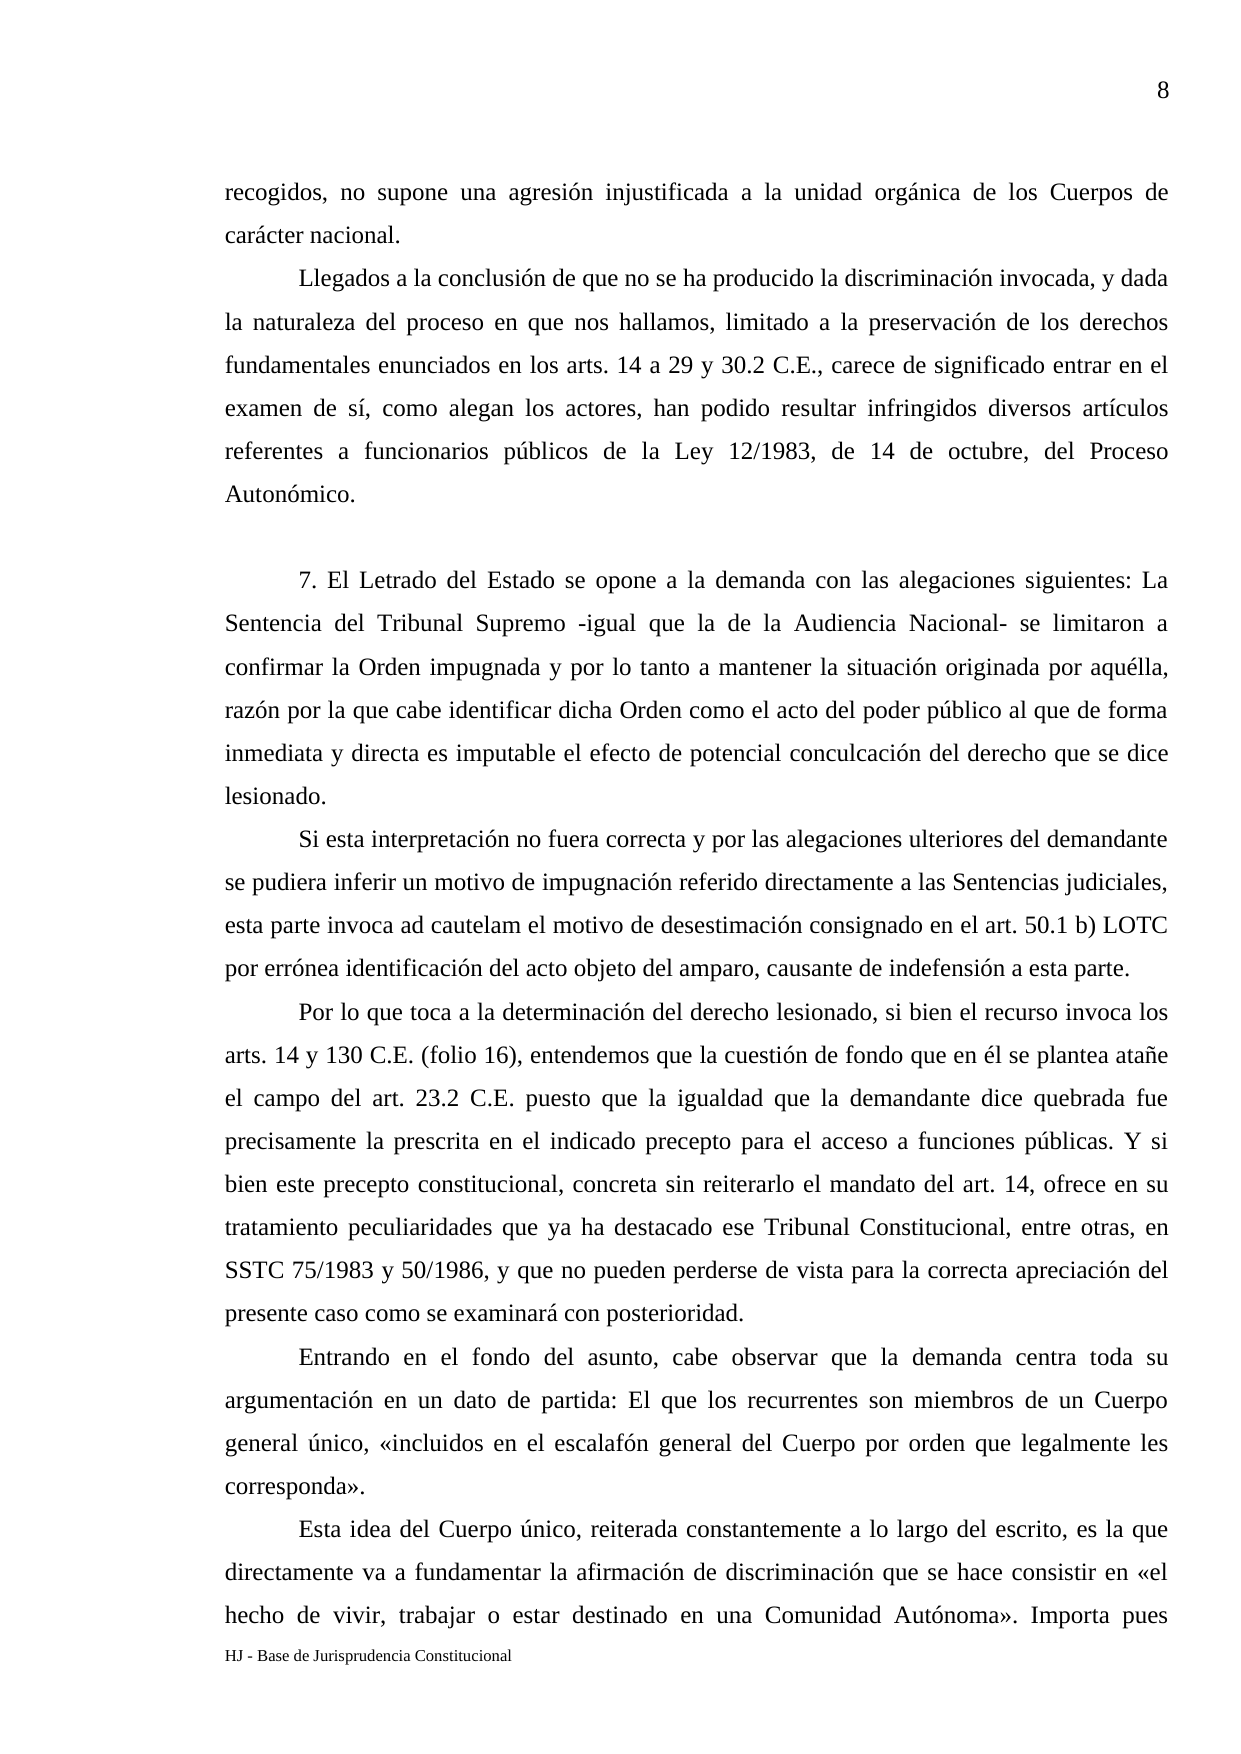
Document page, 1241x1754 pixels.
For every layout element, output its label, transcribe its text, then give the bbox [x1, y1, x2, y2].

text Si esta interpretación no fuera correcta y por las alegaciones ulteriores del demandante se pudiera inferir un motivo de impugnación referido directamente a las Sentencias judiciales, esta parte invoca ad cautelam el motivo de desestimación consignado en el art. 50.1 b) LOTC por errónea identificación del acto objeto del amparo, causante de indefensión a esta parte. [224, 824, 1169, 982]
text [224, 1514, 1169, 1629]
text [224, 177, 1169, 249]
text 7. El Letrado del Estado se opone a la demanda con las alegaciones siguientes: La Sentencia del Tribunal Supremo -igual que la de la Audiencia Nacional- se limitaron a confirmar la Orden impugnada y por lo tanto a mantener la situación originada por aquélla, razón por la que cabe identificar dicha Orden como el acto del poder público al que de forma inmediata y directa es imputable el efecto de potencial conculcación del derecho que se dice lesionado. [224, 565, 1169, 810]
text Por lo que toca a la determinación del derecho lesionado, si bien el recurso invoca los arts. 14 y 130 C.E. (folio 16), entendemos que la cuestión de fondo que en él se plantea atañe el campo del art. 23.2 C.E. puesto que la igualdad que la demandante dice quebrada fue precisamente la prescrita en el indicado precepto para el acceso a funciones públicas. Y si bien este precepto constitucional, concreta sin reiterarlo el mandato del art. 14, ofrece en su tratamiento peculiaridades que ya ha destacado ese Tribunal Constitucional, entre otras, en SSTC 75/1983 y 50/1986, y que no pueden perderse de vista para la correcta apreciación del presente caso como se examinará con posterioridad. [224, 997, 1169, 1327]
text Llegados a la conclusión de que no se ha producido la discriminación invocada, y dada la naturaleza del proceso en que nos hallamos, limitado a la preservación de los derechos fundamentales enunciados en los arts. 14 a 29 y 30.2 C.E., carece de significado entrar en el examen de sí, como alegan los actores, han podido resultar infringidos diversos artículos referentes a funcionarios públicos de la Ley 12/1983, de 14 de octubre, del Proceso Autonómico. [224, 263, 1169, 508]
text Entrando en el fondo del asunto, cabe observar que la demanda centra toda su argumentación en un dato de partida: El que los recurrentes son miembros de un Cuerpo general único, «incluidos en el escalafón general del Cuerpo por orden que legalmente les corresponda». [224, 1342, 1169, 1500]
